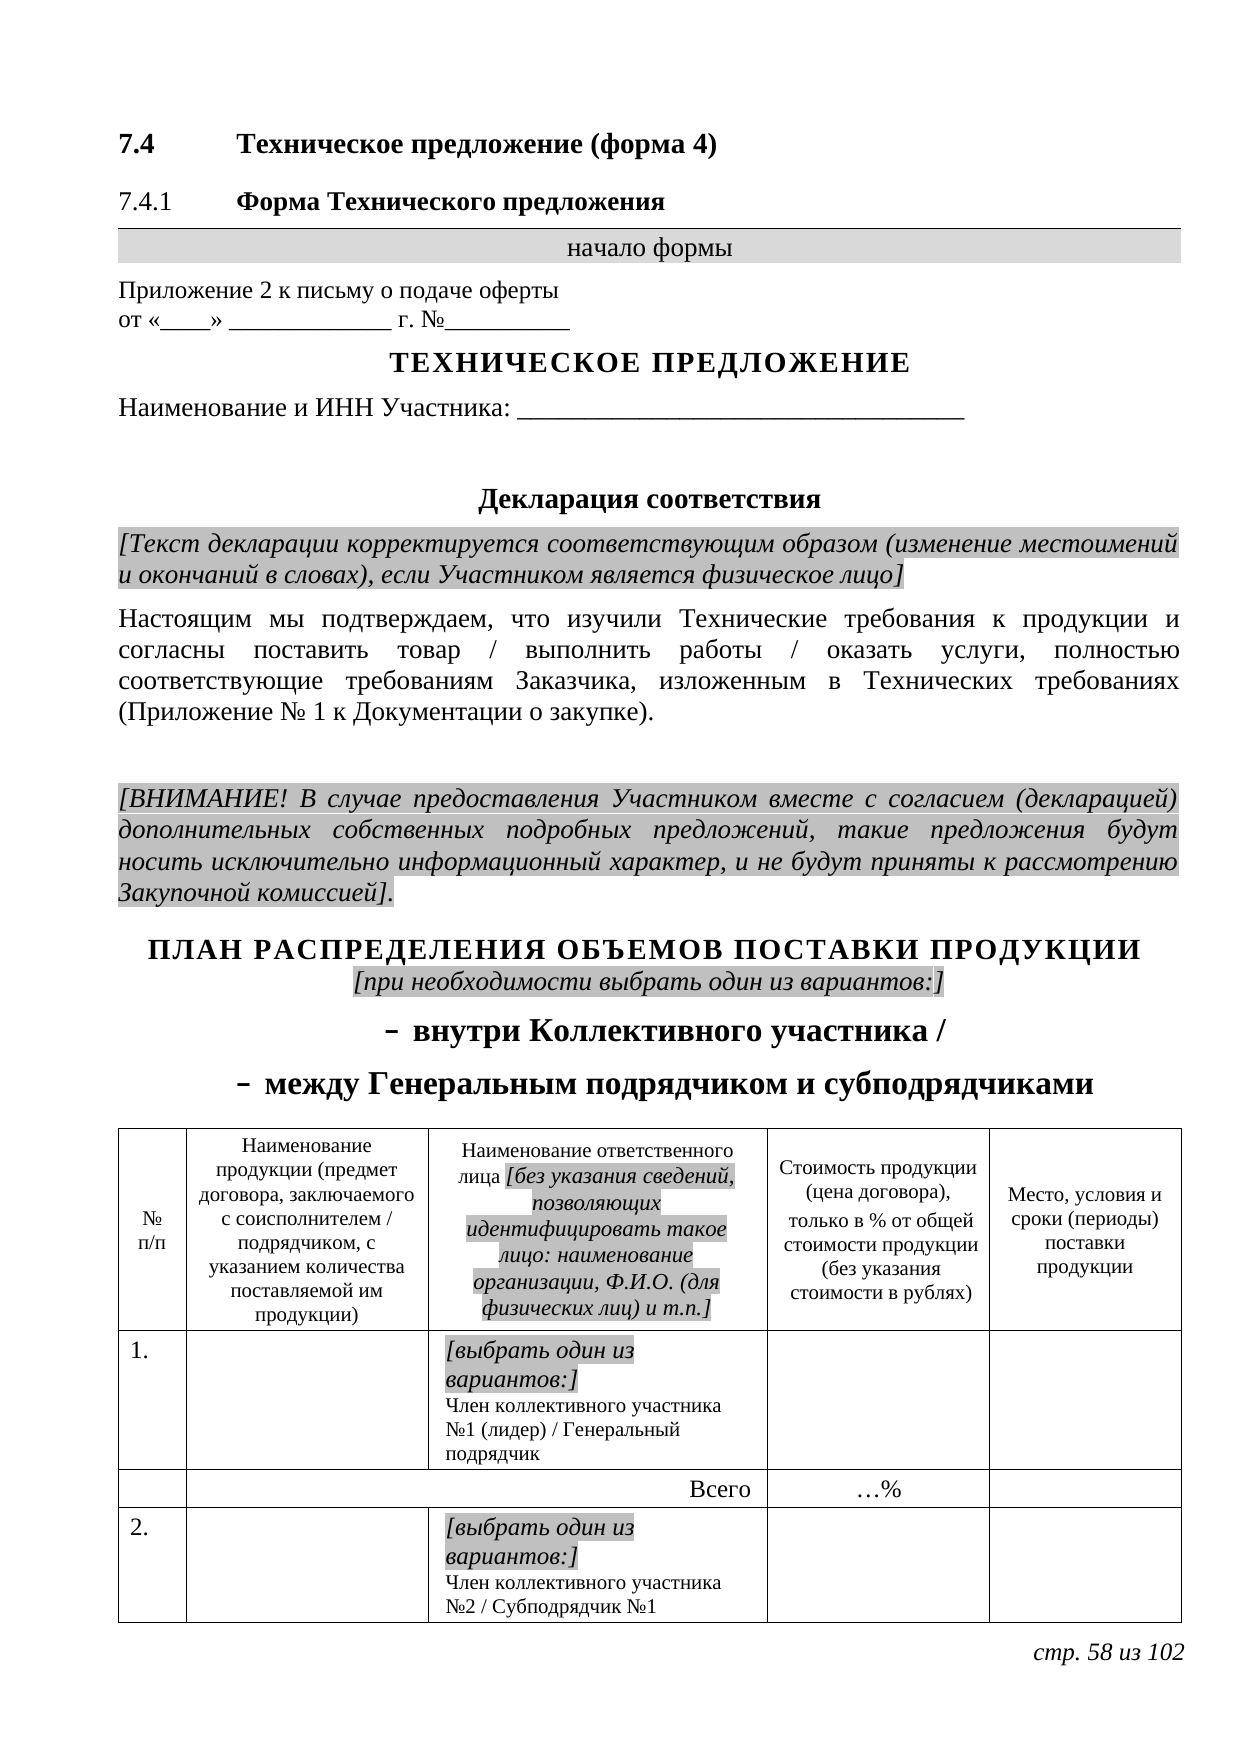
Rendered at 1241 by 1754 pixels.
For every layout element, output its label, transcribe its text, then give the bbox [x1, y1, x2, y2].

table_header Наименование ответственного лица [без указания сведений, позволяющих идентифицировать такое лицо: наименование организации, Ф.И.О. (для физических лиц) и т.п.] [429, 1129, 767, 1330]
text [ВНИМАНИЕ! В случае предоставления Участником вместе с согласием (декларацией) дополнительных собственных подробных предложений, такие предложения будут носить исключительно информационный характер, и не будут приняты к рассмотрению Закупочной комиссией]. [118, 782, 1181, 907]
subtitle Техническое предложение (форма 4) [118, 126, 1181, 160]
table_cell [187, 1508, 428, 1622]
table_cell [768, 1508, 989, 1622]
table_cell [990, 1331, 1181, 1469]
table_cell [119, 1508, 186, 1622]
table_header Стоимость продукции (цена договора), только в % от общей стоимости продукции (без указания стоимости в рублях) [768, 1129, 989, 1330]
table_cell [выбрать один из вариантов:] Член коллективного участника №2 / Субподрядчик №1 [429, 1508, 767, 1622]
table_cell [119, 1470, 186, 1507]
table_cell [выбрать один из вариантов:] Член коллективного участника №1 (лидер) / Генеральный подрядчик [429, 1331, 767, 1469]
text Форма Технического предложения [118, 185, 1181, 216]
list внутри Коллективного участника / [148, 1009, 1181, 1050]
table_header № п/п [119, 1129, 186, 1330]
list между Генеральным подрядчиком и субподрядчиками [148, 1062, 1181, 1103]
table_cell [990, 1508, 1181, 1622]
table_cell Всего [187, 1470, 767, 1507]
text Приложение 2 к письму о подаче оферты от «____» _____________ г. №__________ [118, 275, 1181, 333]
text [Текст декларации корректируется соответствующим образом (изменение местоимений и окончаний в словах), если Участником является физическое лицо] [904, 527, 1181, 589]
text Декларация соответствия [118, 481, 1181, 514]
text План распределения объемов поставки продукции [при необходимости выбрать один из вариантов:] [118, 932, 1181, 997]
table_cell [119, 1331, 186, 1469]
table_header Наименование продукции (предмет договора, заключаемого с соисполнителем / подрядчиком, с указанием количества поставляемой им продукции) [187, 1129, 428, 1330]
text начало формы [118, 229, 1181, 263]
table_cell …% [768, 1470, 989, 1507]
text Техническое предложение [118, 345, 1181, 379]
table_cell [990, 1470, 1181, 1507]
table_cell [768, 1331, 989, 1469]
table_cell [187, 1331, 428, 1469]
table_header Место, условия и сроки (периоды) поставки продукции [990, 1129, 1181, 1330]
text Наименование и ИНН Участника: _________________________________ [118, 391, 1181, 422]
text Настоящим мы подтверждаем, что изучили Технические требования к продукции и согласны поставить товар / выполнить работы / оказать услуги, полностью соответствующие требованиям Заказчика, изложенным в Технических требованиях (Приложение № 1 к Документации о закупке). [118, 602, 1181, 726]
